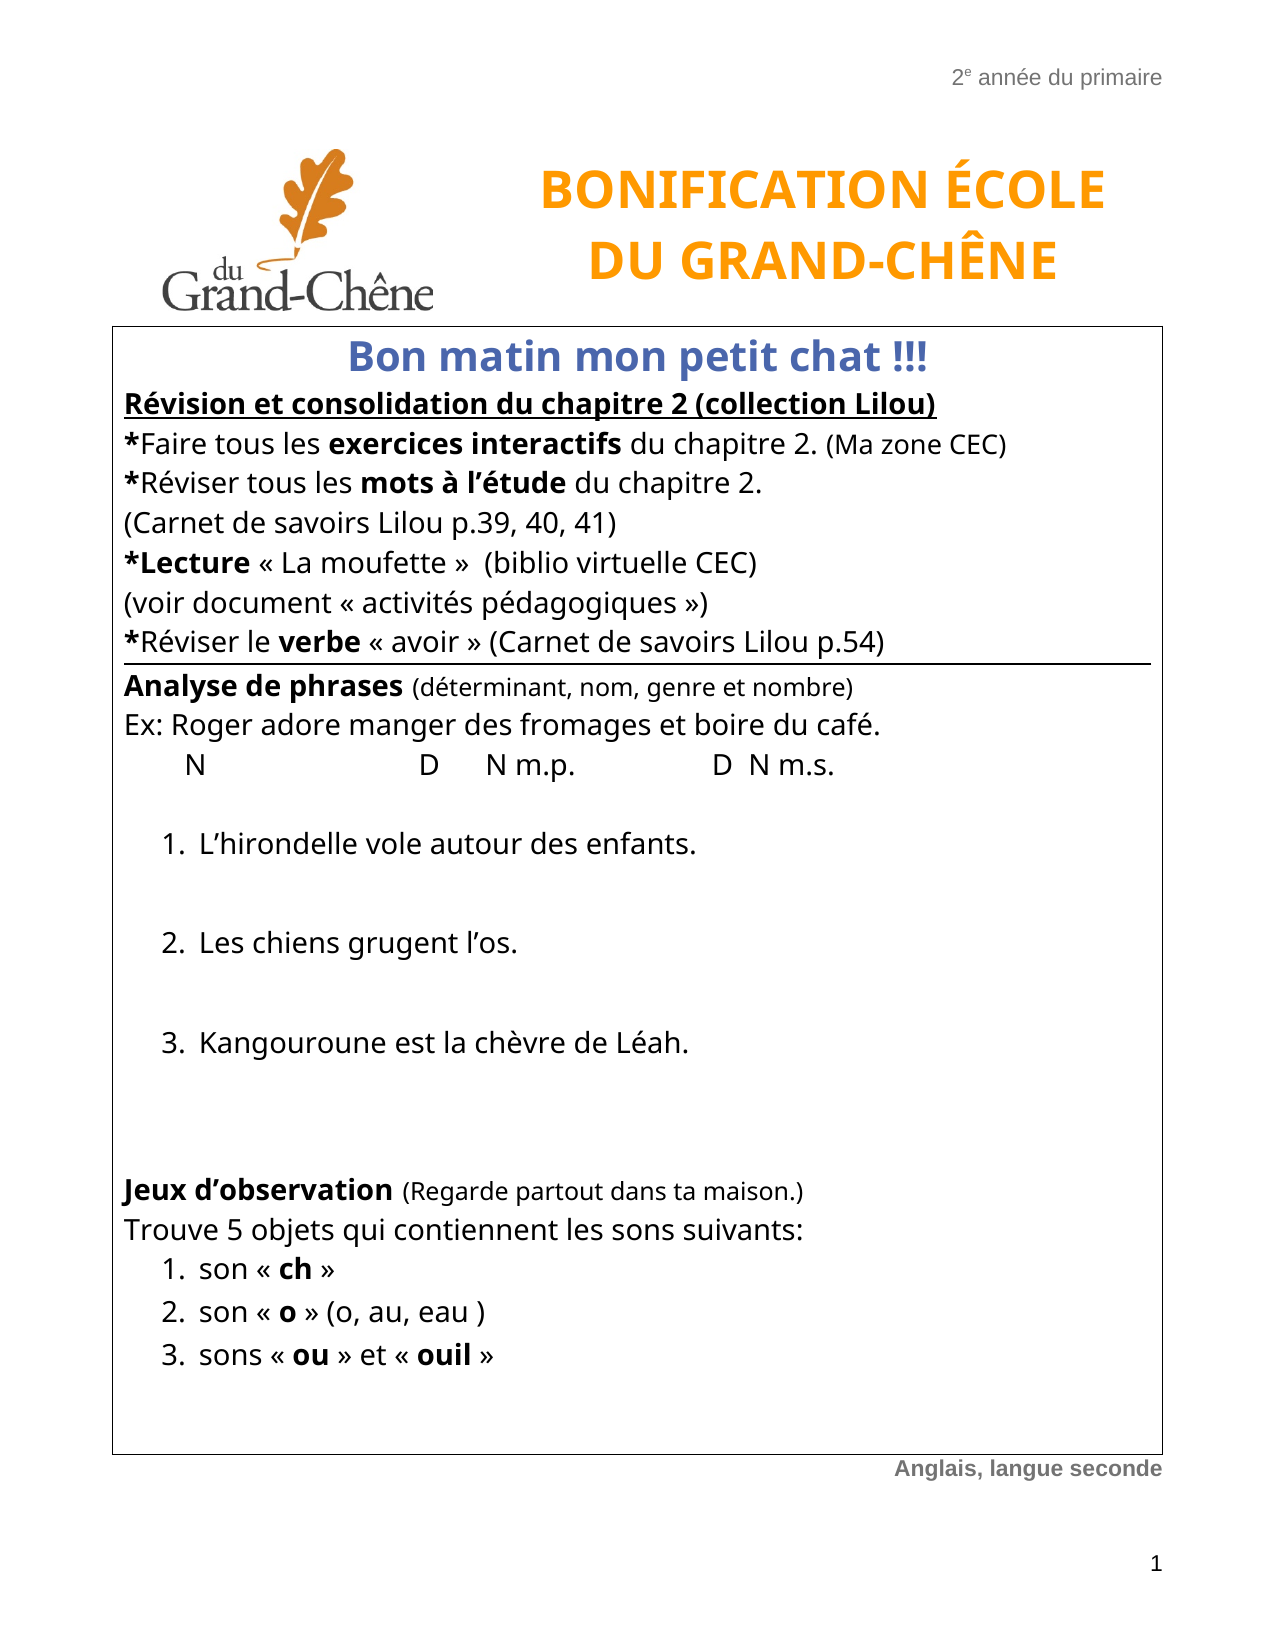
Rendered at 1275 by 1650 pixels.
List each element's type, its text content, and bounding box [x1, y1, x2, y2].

text Anglais, langue seconde [112, 1455, 1162, 1481]
picture [162, 149, 433, 311]
table_header BONIFICATION ÉCOLE DU GRAND-CHÊNE [483, 122, 1162, 326]
table_cell Bon matin mon petit chat !!! Révision et consolidation du chapitre 2 (collection Lilou) *Faire tous les exercices interactifs du chapitre 2. (Ma zone CEC) *Réviser tous les mots à l’étude du chapitre 2. (Carnet de savoirs Lilou p.39, 40, 41) *Lecture « La moufette » (biblio virtuelle CEC) (voir document « activités pédagogiques ») *Réviser le verbe « avoir » (Carnet de savoirs Lilou p.54) Analyse de phrases (déterminant, nom, genre et nombre) Ex: Roger adore manger des fromages et boire du café. N D N m.p. D N m.s. L’hirondelle vole autour des enfants. Les chiens grugent l’os. Kangouroune est la chèvre de Léah. Jeux d’observation (Regarde partout dans ta maison.) Trouve 5 objets qui contiennent les sons suivants: son « ch » son « o » (o, au, eau ) sons « ou » et « ouil » [113, 327, 1162, 1454]
table_header [113, 122, 483, 326]
